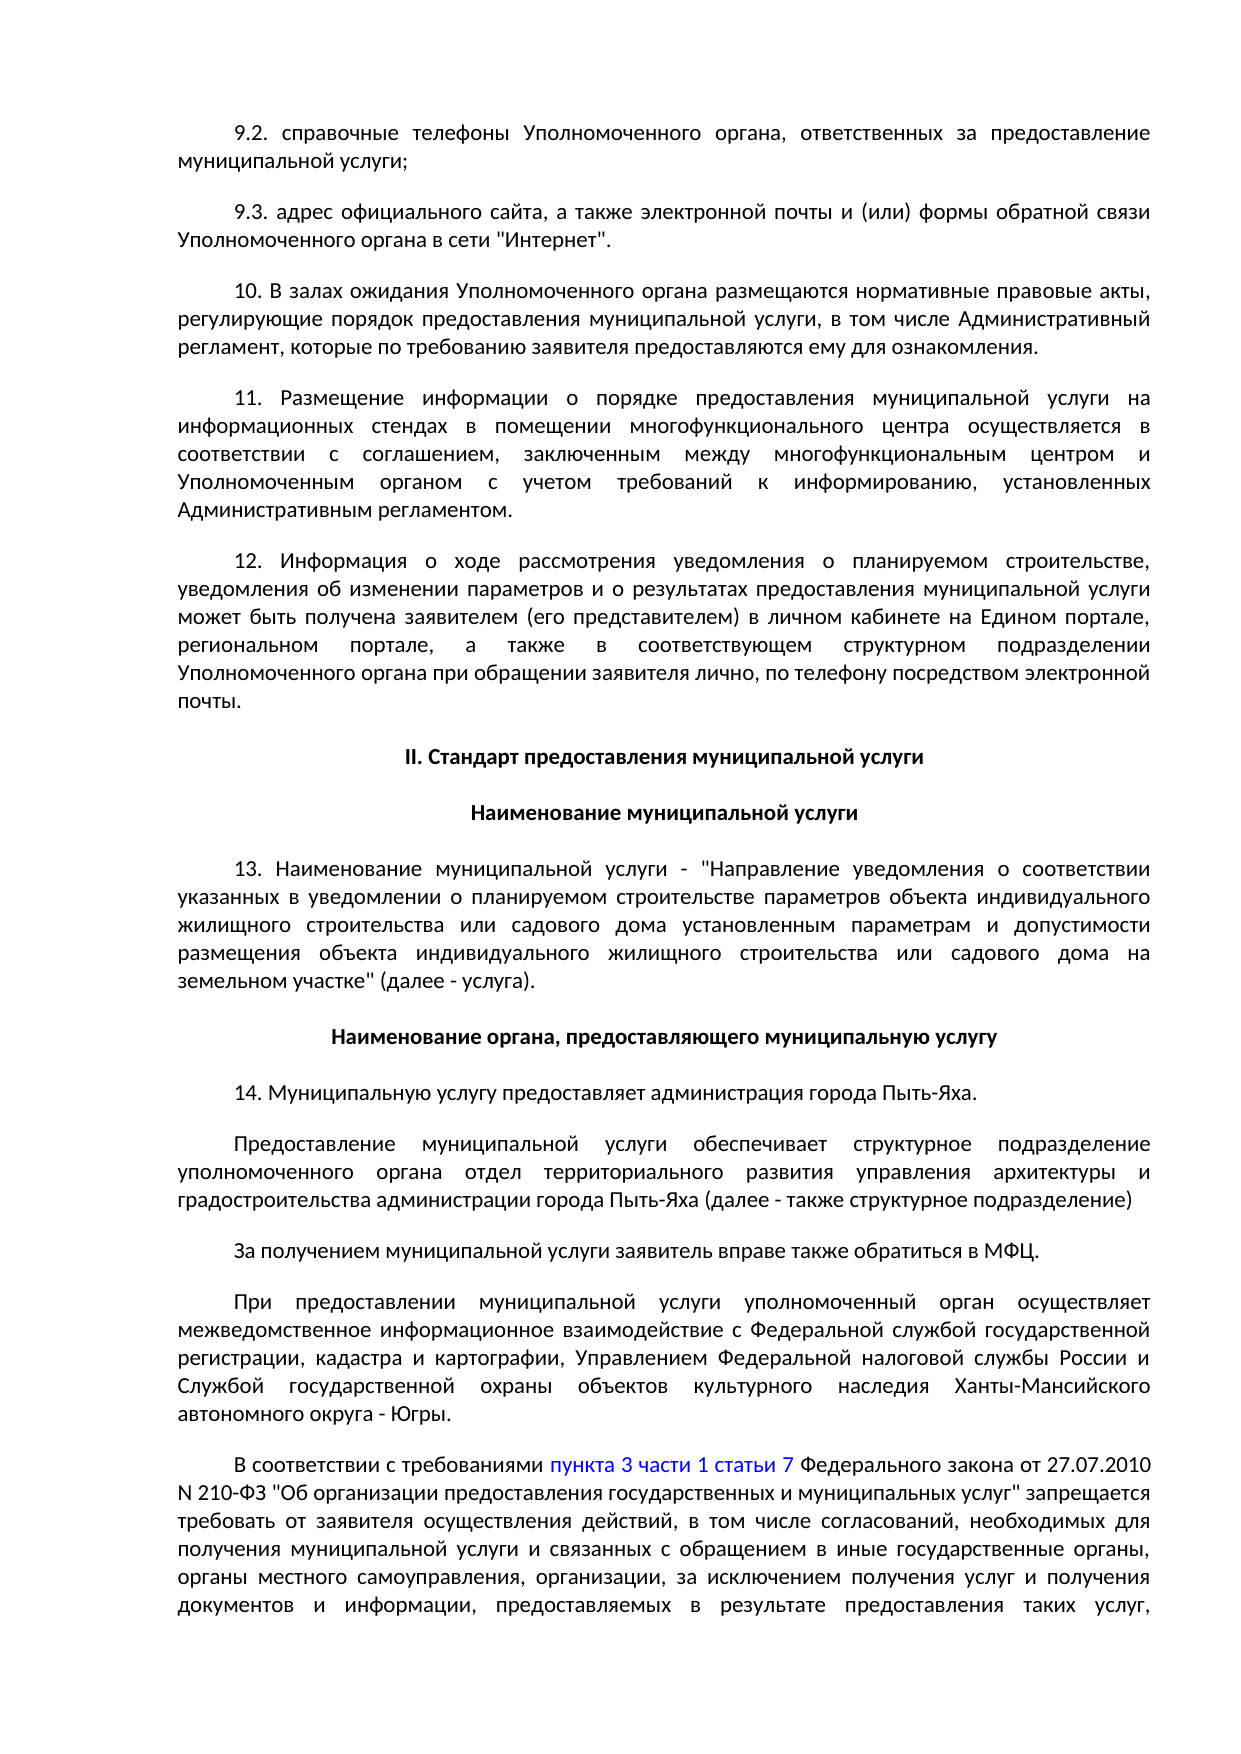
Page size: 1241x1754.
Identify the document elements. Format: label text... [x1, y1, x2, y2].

title II. Стандарт предоставления муниципальной услуги [177, 742, 1152, 770]
text Предоставление муниципальной услуги обеспечивает структурное подразделение уполномоченного органа отдел территориального развития управления архитектуры и градостроительства администрации города Пыть-Яха (далее - также структурное подразделение) [177, 1129, 1152, 1213]
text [177, 1450, 1152, 1618]
title Наименование органа, предоставляющего муниципальную услугу [177, 1022, 1152, 1050]
text 9.2. справочные телефоны Уполномоченного органа, ответственных за предоставление муниципальной услуги; [177, 118, 1152, 174]
text 9.3. адрес официального сайта, а также электронной почты и (или) формы обратной связи Уполномоченного органа в сети "Интернет". [177, 197, 1152, 253]
title Наименование муниципальной услуги [177, 798, 1152, 826]
text За получением муниципальной услуги заявитель вправе также обратиться в МФЦ. [177, 1236, 1152, 1264]
text 11. Размещение информации о порядке предоставления муниципальной услуги на информационных стендах в помещении многофункционального центра осуществляется в соответствии с соглашением, заключенным между многофункциональным центром и Уполномоченным органом с учетом требований к информированию, установленных Административным регламентом. [177, 383, 1152, 523]
text 14. Муниципальную услугу предоставляет администрация города Пыть-Яха. [177, 1078, 1152, 1106]
text 10. В залах ожидания Уполномоченного органа размещаются нормативные правовые акты, регулирующие порядок предоставления муниципальной услуги, в том числе Административный регламент, которые по требованию заявителя предоставляются ему для ознакомления. [177, 276, 1152, 360]
text При предоставлении муниципальной услуги уполномоченный орган осуществляет межведомственное информационное взаимодействие с Федеральной службой государственной регистрации, кадастра и картографии, Управлением Федеральной налоговой службы России и Службой государственной охраны объектов культурного наследия Ханты-Мансийского автономного округа - Югры. [177, 1287, 1152, 1427]
text 13. Наименование муниципальной услуги - "Направление уведомления о соответствии указанных в уведомлении о планируемом строительстве параметров объекта индивидуального жилищного строительства или садового дома установленным параметрам и допустимости размещения объекта индивидуального жилищного строительства или садового дома на земельном участке" (далее - услуга). [177, 854, 1152, 994]
text 12. Информация о ходе рассмотрения уведомления о планируемом строительстве, уведомления об изменении параметров и о результатах предоставления муниципальной услуги может быть получена заявителем (его представителем) в личном кабинете на Едином портале, региональном портале, а также в соответствующем структурном подразделении Уполномоченного органа при обращении заявителя лично, по телефону посредством электронной почты. [177, 546, 1152, 714]
